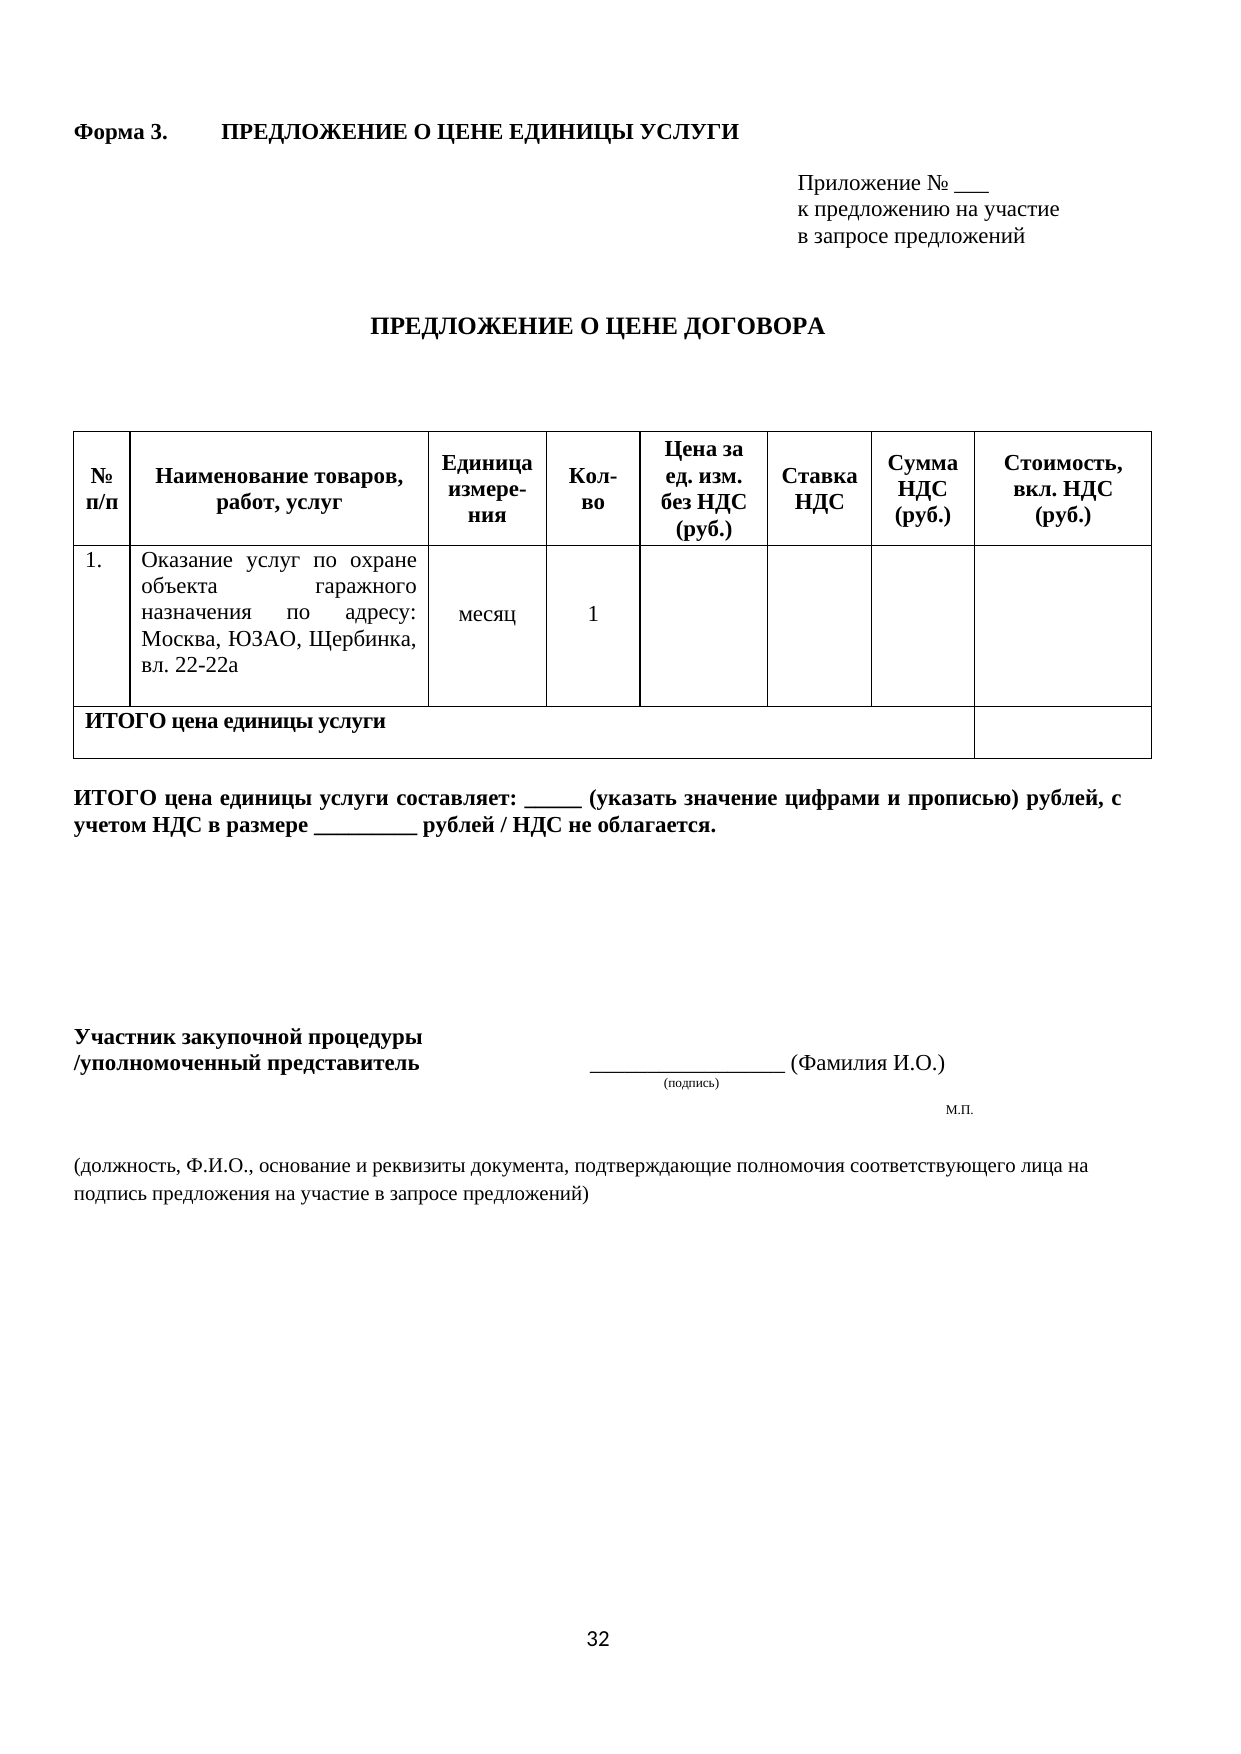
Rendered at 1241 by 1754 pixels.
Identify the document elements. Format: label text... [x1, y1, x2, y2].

text (должность, Ф.И.О., основание и реквизиты документа, подтверждающие полномочия соответствующего лица на подпись предложения на участие в запросе предложений) [74, 1153, 1122, 1204]
text Участник закупочной процедуры [74, 1023, 1122, 1049]
text Форма 3. ПРЕДЛОЖЕНИЕ О ЦЕНЕ ЕДИНИЦЫ УСЛУГИ [74, 118, 1122, 144]
text ПРЕДЛОЖЕНИЕ О ЦЕНЕ ДОГОВОРА [74, 311, 1122, 339]
text /уполномоченный представитель _________________ (Фамилия И.О.) (подпись) [74, 1049, 1122, 1102]
table_header Наименование товаров, работ, услуг [131, 432, 428, 545]
table_cell месяц [429, 546, 546, 706]
table_cell [872, 546, 974, 706]
table_cell [975, 707, 1151, 758]
table_cell 1. [74, 546, 129, 706]
table_header Единица измере-ния [429, 432, 546, 545]
table_header Цена за ед. изм. без НДС (руб.) [641, 432, 767, 545]
text Приложение № ___ [74, 169, 1122, 196]
table_cell 1 [547, 546, 639, 706]
table_cell Оказание услуг по охране объекта гаражного назначения по адресу: Москва, ЮЗАО, Щербинка, вл. 22-22а [131, 546, 428, 706]
table_cell [975, 546, 1151, 706]
table_cell ИТОГО цена единицы услуги [74, 707, 974, 758]
table_header Ставка НДС [768, 432, 871, 545]
table_header Сумма НДС (руб.) [872, 432, 974, 545]
table_header Кол-во [547, 432, 639, 545]
text к предложению на участие [74, 196, 1122, 222]
text М.П. [74, 1102, 1122, 1128]
table_cell [641, 546, 767, 706]
table_cell [768, 546, 871, 706]
table_header № п/п [74, 432, 129, 545]
text в запросе предложений [74, 222, 1122, 248]
table_header Стоимость, вкл. НДС (руб.) [975, 432, 1151, 545]
text ИТОГО цена единицы услуги составляет: _____ (указать значение цифрами и прописью) рублей, с учетом НДС в размере _________ рублей / НДС не облагается. [74, 784, 1122, 837]
